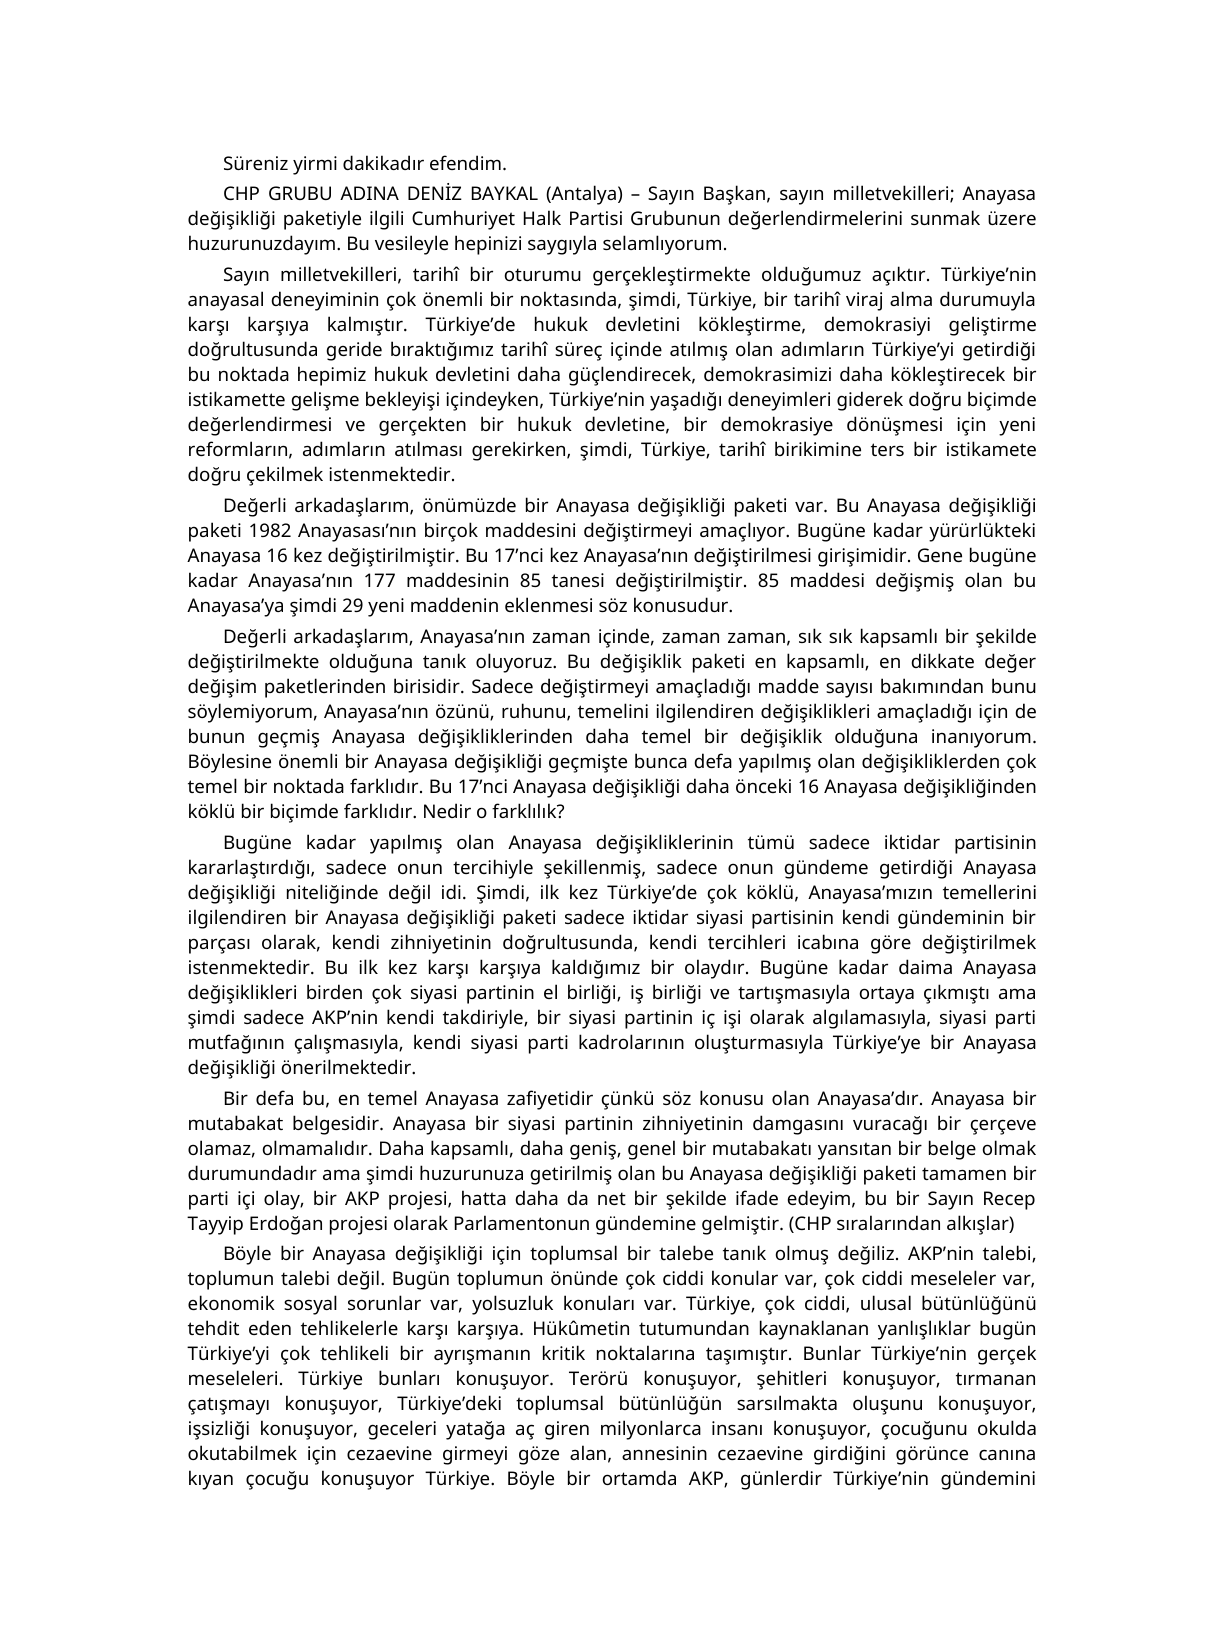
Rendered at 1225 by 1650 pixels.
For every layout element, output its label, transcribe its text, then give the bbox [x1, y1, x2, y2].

text CHP GRUBU ADINA DENİZ BAYKAL (Antalya) – Sayın Başkan, sayın milletvekilleri; Anayasa değişikliği paketiyle ilgili Cumhuriyet Halk Partisi Grubunun değerlendirmelerini sunmak üzere huzurunuzdayım. Bu vesileyle hepinizi saygıyla selamlıyorum. [187, 181, 1037, 256]
text Değerli arkadaşlarım, Anayasa’nın zaman içinde, zaman zaman, sık sık kapsamlı bir şekilde değiştirilmekte olduğuna tanık oluyoruz. Bu değişiklik paketi en kapsamlı, en dikkate değer değişim paketlerinden birisidir. Sadece değiştirmeyi amaçladığı madde sayısı bakımından bunu söylemiyorum, Anayasa’nın özünü, ruhunu, temelini ilgilendiren değişiklikleri amaçladığı için de bunun geçmiş Anayasa değişikliklerinden daha temel bir değişiklik olduğuna inanıyorum. Böylesine önemli bir Anayasa değişikliği geçmişte bunca defa yapılmış olan değişikliklerden çok temel bir noktada farklıdır. Bu 17’nci Anayasa değişikliği daha önceki 16 Anayasa değişikliğinden köklü bir biçimde farklıdır. Nedir o farklılık? [187, 623, 1037, 823]
text Değerli arkadaşlarım, önümüzde bir Anayasa değişikliği paketi var. Bu Anayasa değişikliği paketi 1982 Anayasası’nın birçok maddesini değiştirmeyi amaçlıyor. Bugüne kadar yürürlükteki Anayasa 16 kez değiştirilmiştir. Bu 17’nci kez Anayasa’nın değiştirilmesi girişimidir. Gene bugüne kadar Anayasa’nın 177 maddesinin 85 tanesi değiştirilmiştir. 85 maddesi değişmiş olan bu Anayasa’ya şimdi 29 yeni maddenin eklenmesi söz konusudur. [187, 492, 1037, 617]
text Bugüne kadar yapılmış olan Anayasa değişikliklerinin tümü sadece iktidar partisinin kararlaştırdığı, sadece onun tercihiyle şekillenmiş, sadece onun gündeme getirdiği Anayasa değişikliği niteliğinde değil idi. Şimdi, ilk kez Türkiye’de çok köklü, Anayasa’mızın temellerini ilgilendiren bir Anayasa değişikliği paketi sadece iktidar siyasi partisinin kendi gündeminin bir parçası olarak, kendi zihniyetinin doğrultusunda, kendi tercihleri icabına göre değiştirilmek istenmektedir. Bu ilk kez karşı karşıya kaldığımız bir olaydır. Bugüne kadar daima Anayasa değişiklikleri birden çok siyasi partinin el birliği, iş birliği ve tartışmasıyla ortaya çıkmıştı ama şimdi sadece AKP’nin kendi takdiriyle, bir siyasi partinin iç işi olarak algılamasıyla, siyasi parti mutfağının çalışmasıyla, kendi siyasi parti kadrolarının oluşturmasıyla Türkiye’ye bir Anayasa değişikliği önerilmektedir. [187, 829, 1037, 1079]
text Sayın milletvekilleri, tarihî bir oturumu gerçekleştirmekte olduğumuz açıktır. Türkiye’nin anayasal deneyiminin çok önemli bir noktasında, şimdi, Türkiye, bir tarihî viraj alma durumuyla karşı karşıya kalmıştır. Türkiye’de hukuk devletini kökleştirme, demokrasiyi geliştirme doğrultusunda geride bıraktığımız tarihî süreç içinde atılmış olan adımların Türkiye’yi getirdiği bu noktada hepimiz hukuk devletini daha güçlendirecek, demokrasimizi daha kökleştirecek bir istikamette gelişme bekleyişi içindeyken, Türkiye’nin yaşadığı deneyimleri giderek doğru biçimde değerlendirmesi ve gerçekten bir hukuk devletine, bir demokrasiye dönüşmesi için yeni reformların, adımların atılması gerekirken, şimdi, Türkiye, tarihî birikimine ters bir istikamete doğru çekilmek istenmektedir. [187, 262, 1037, 487]
text Bir defa bu, en temel Anayasa zafiyetidir çünkü söz konusu olan Anayasa’dır. Anayasa bir mutabakat belgesidir. Anayasa bir siyasi partinin zihniyetinin damgasını vuracağı bir çerçeve olamaz, olmamalıdır. Daha kapsamlı, daha geniş, genel bir mutabakatı yansıtan bir belge olmak durumundadır ama şimdi huzurunuza getirilmiş olan bu Anayasa değişikliği paketi tamamen bir parti içi olay, bir AKP projesi, hatta daha da net bir şekilde ifade edeyim, bu bir Sayın Recep Tayyip Erdoğan projesi olarak Parlamentonun gündemine gelmiştir. (CHP sıralarından alkışlar) [187, 1085, 1037, 1235]
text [187, 1241, 1037, 1491]
text Süreniz yirmi dakikadır efendim. [187, 150, 1037, 175]
